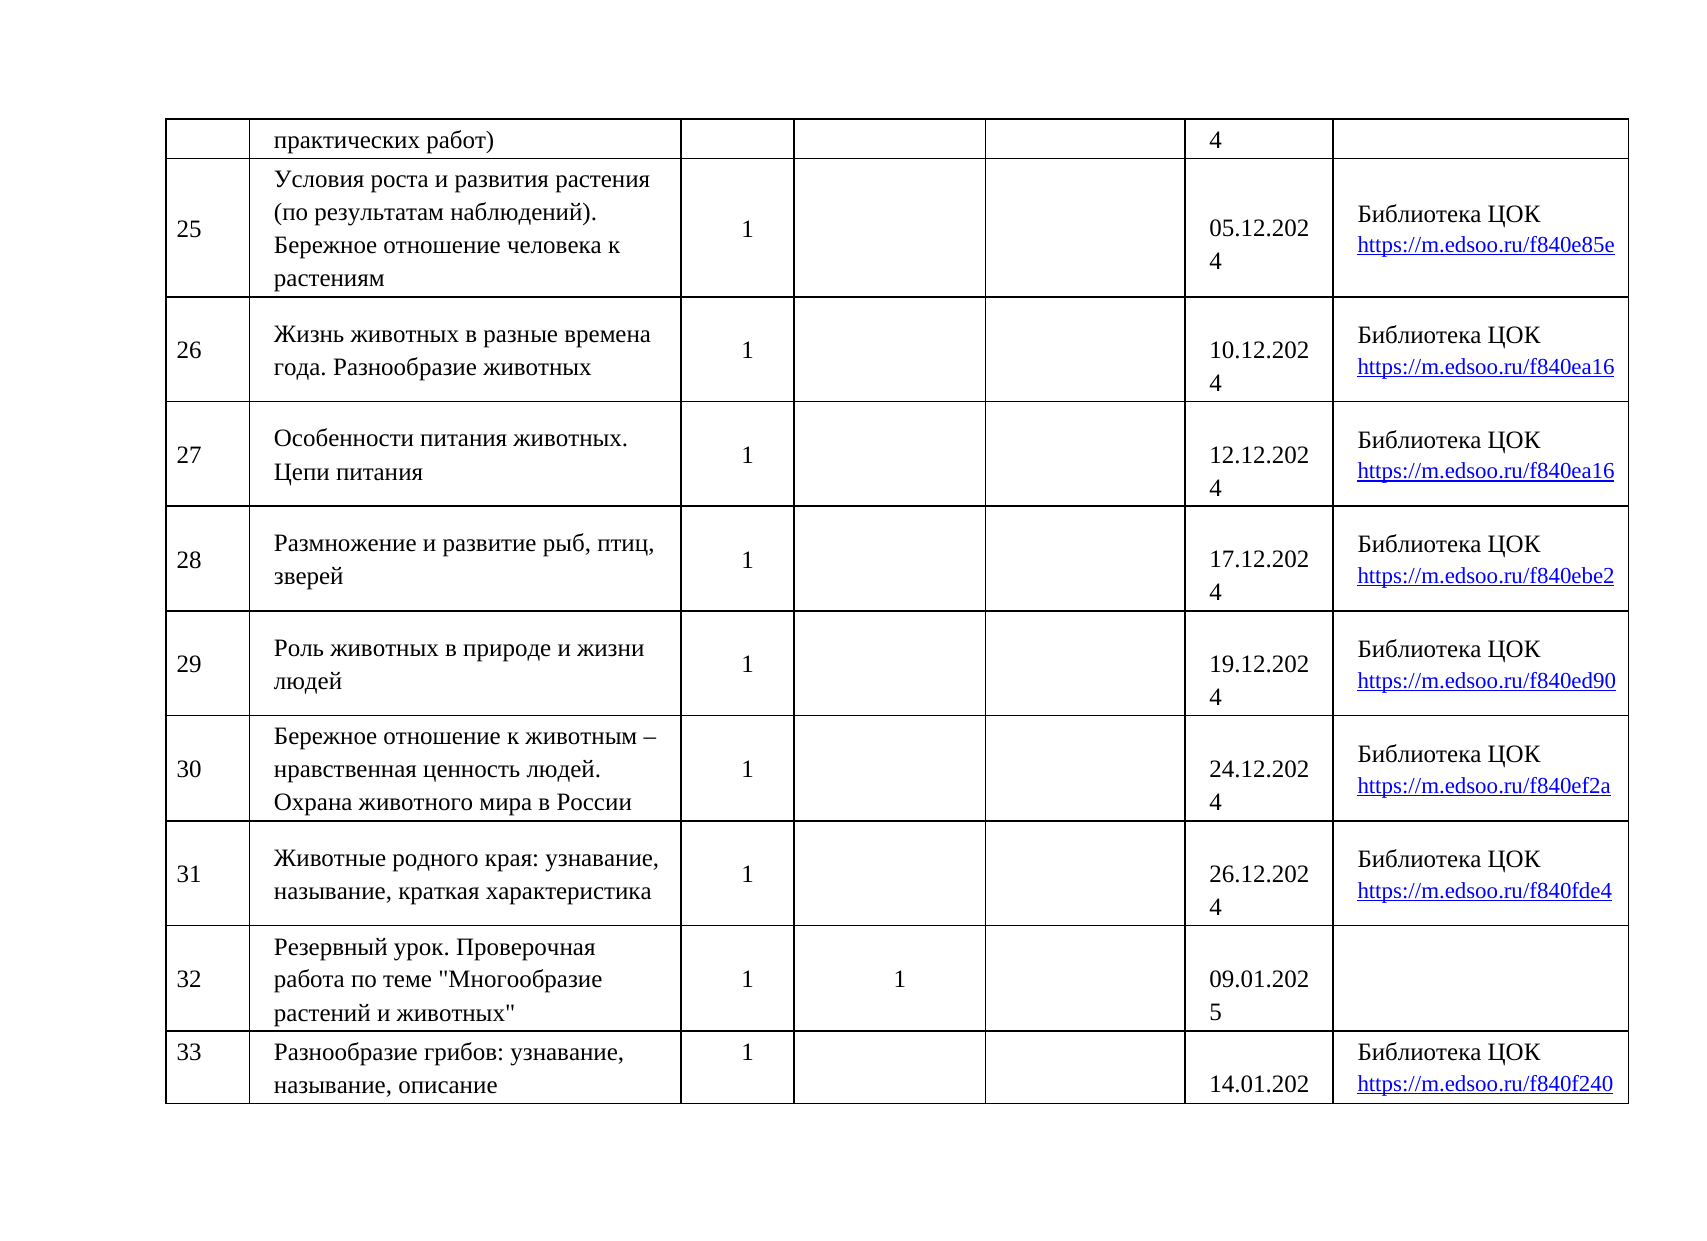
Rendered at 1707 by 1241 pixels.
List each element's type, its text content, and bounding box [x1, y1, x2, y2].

table_cell Бережное отношение к животным – нравственная ценность людей. Охрана животного мира в России [250, 716, 680, 820]
table_cell 1 [682, 507, 793, 610]
table_cell Библиотека ЦОК https://m.edsoo.ru/f840e85e [1334, 159, 1628, 296]
table_cell 1 [682, 159, 793, 296]
table_cell [986, 159, 1184, 296]
table_cell Библиотека ЦОК https://m.edsoo.ru/f840ebe2 [1334, 507, 1628, 610]
table_cell 1 [682, 1032, 793, 1103]
table_cell Библиотека ЦОК https://m.edsoo.ru/f840ed90 [1334, 612, 1628, 715]
table_cell 28 [167, 507, 249, 610]
table_cell Резервный урок. Проверочная работа по теме "Многообразие растений и животных" [250, 926, 680, 1030]
table_cell 32 [167, 926, 249, 1030]
table_cell Библиотека ЦОК https://m.edsoo.ru/f840fde4 [1334, 822, 1628, 925]
table_cell Библиотека ЦОК https://m.edsoo.ru/f840ef2a [1334, 716, 1628, 820]
table_cell 1 [682, 926, 793, 1030]
table_cell Роль животных в природе и жизни людей [250, 612, 680, 715]
table_cell 1 [682, 298, 793, 401]
table_cell Условия роста и развития растения (по результатам наблюдений). Бережное отношение человека к растениям [250, 159, 680, 296]
table_cell 1 [682, 716, 793, 820]
table_cell 1 [682, 822, 793, 925]
table_cell 1 [795, 926, 985, 1030]
table_cell 33 [167, 1032, 249, 1103]
table_cell 24.12.2024 [1186, 716, 1332, 820]
table_cell 14.01.2025 [1186, 1032, 1332, 1103]
table_cell [795, 298, 985, 401]
table_cell Размножение и развитие рыб, птиц, зверей [250, 507, 680, 610]
table_cell 27 [167, 402, 249, 505]
table_cell [795, 716, 985, 820]
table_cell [250, 1032, 680, 1103]
table_cell [795, 612, 985, 715]
table_cell 26.12.2024 [1186, 822, 1332, 925]
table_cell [1334, 1032, 1628, 1103]
table_cell Жизнь животных в разные времена года. Разнообразие животных [250, 298, 680, 401]
table_cell [986, 612, 1184, 715]
table_cell [795, 507, 985, 610]
table_cell 26 [167, 298, 249, 401]
table_cell [986, 822, 1184, 925]
table_cell 09.01.2025 [1186, 926, 1332, 1030]
table_cell 05.12.2024 [1186, 159, 1332, 296]
table_cell 1 [682, 402, 793, 505]
table_cell [986, 402, 1184, 505]
table_cell Особенности питания животных. Цепи питания [250, 402, 680, 505]
table_cell 17.12.2024 [1186, 507, 1332, 610]
table_cell 1 [986, 120, 1184, 157]
table_cell 12.12.2024 [1186, 402, 1332, 505]
table_cell 30 [167, 716, 249, 820]
table_cell [986, 926, 1184, 1030]
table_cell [250, 120, 680, 157]
table_cell [795, 822, 985, 925]
table_cell [986, 716, 1184, 820]
table_cell [986, 1032, 1184, 1103]
table_cell [795, 120, 985, 157]
table_cell 19.12.2024 [1186, 612, 1332, 715]
table_cell 31 [167, 822, 249, 925]
table_cell Животные родного края: узнавание, называние, краткая характеристика [250, 822, 680, 925]
table_cell 03.12.2024 [1186, 120, 1332, 157]
table_cell 24 [167, 120, 249, 157]
table_cell 1 [682, 120, 793, 157]
table_cell 10.12.2024 [1186, 298, 1332, 401]
table_cell [795, 159, 985, 296]
table_cell 29 [167, 612, 249, 715]
table_cell 25 [167, 159, 249, 296]
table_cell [1334, 120, 1628, 157]
table_cell Библиотека ЦОК https://m.edsoo.ru/f840ea16 [1334, 298, 1628, 401]
table_cell Библиотека ЦОК https://m.edsoo.ru/f840ea16 [1334, 402, 1628, 505]
table_cell [986, 298, 1184, 401]
table_cell [986, 507, 1184, 610]
table_cell [1334, 926, 1628, 1030]
table_cell 1 [682, 612, 793, 715]
table_cell [795, 402, 985, 505]
table_cell [795, 1032, 985, 1103]
